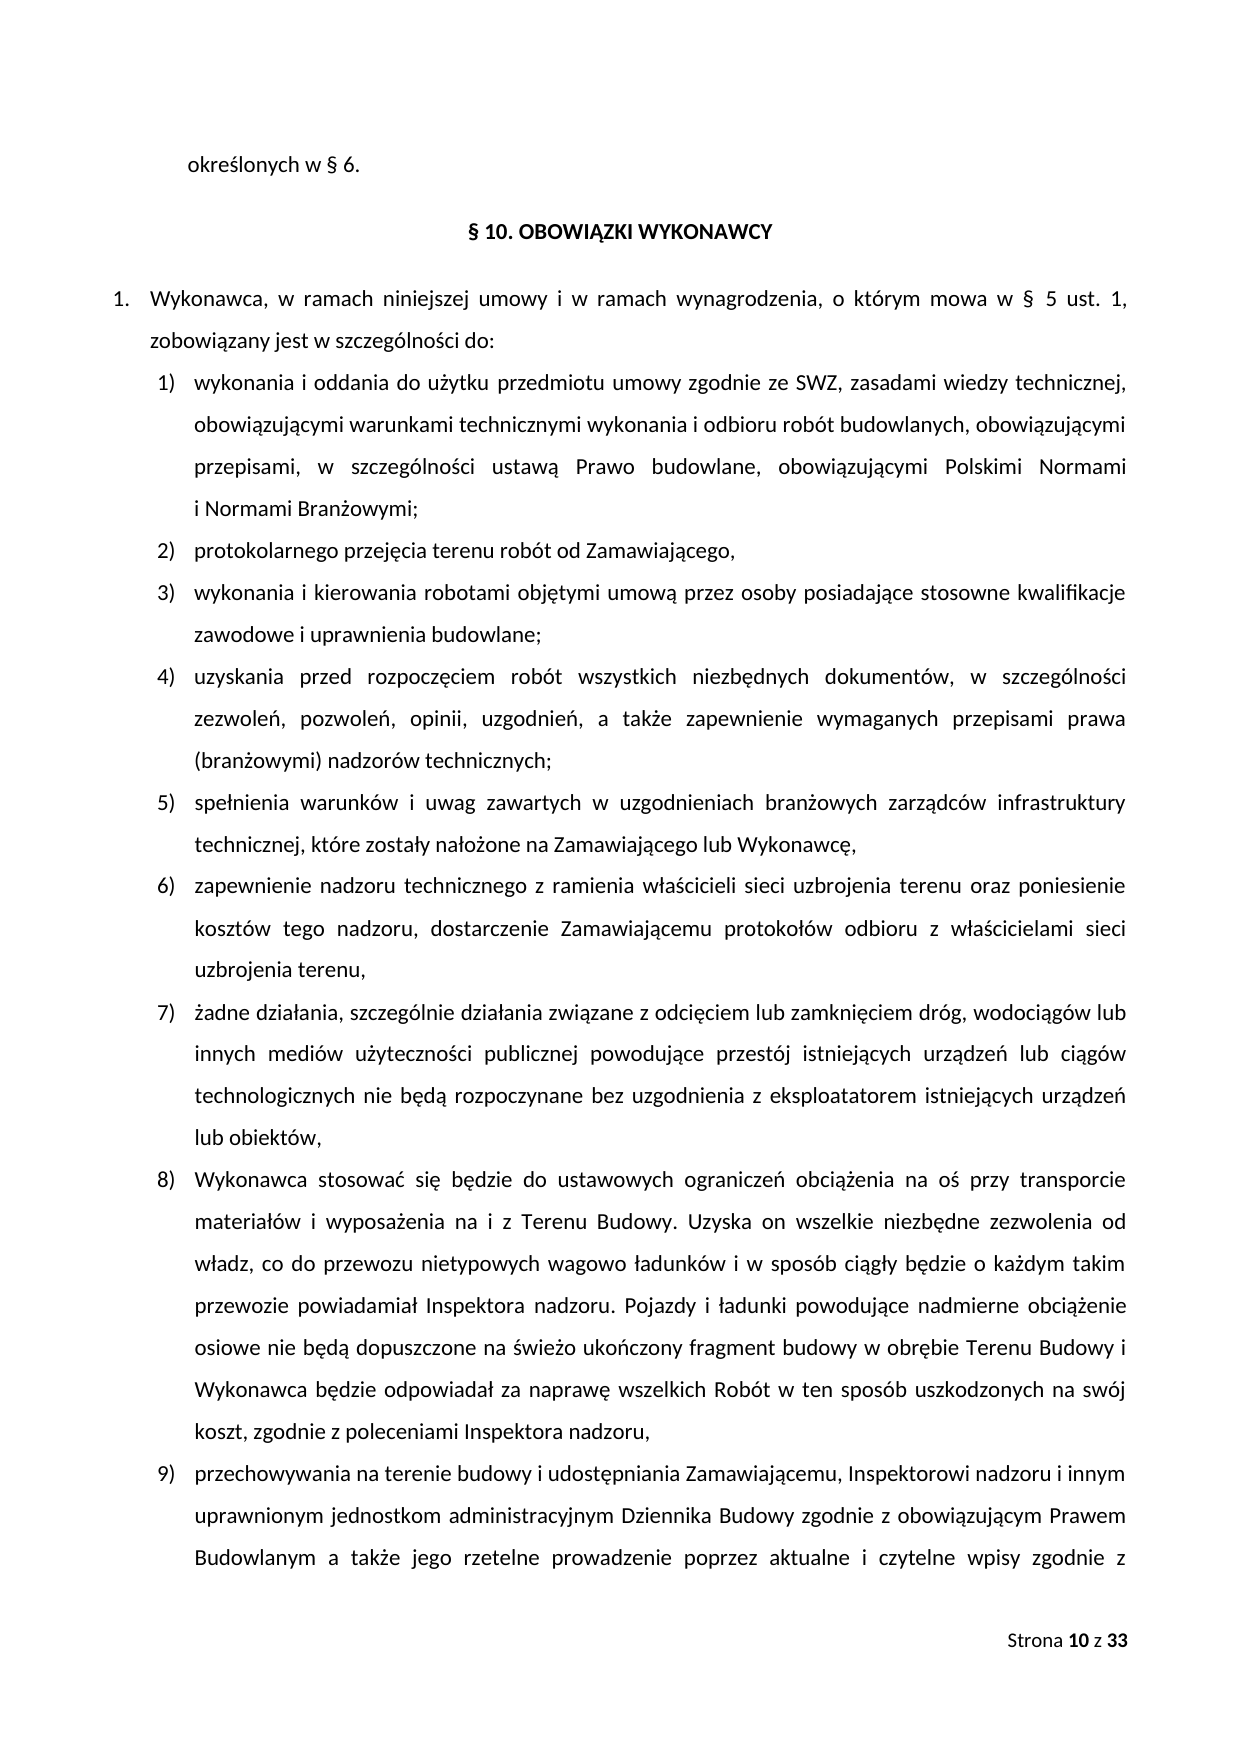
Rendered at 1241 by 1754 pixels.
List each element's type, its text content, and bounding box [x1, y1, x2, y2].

list Wykonawca, w ramach niniejszej umowy i w ramach wynagrodzenia, o którym mowa w § 5 ust. 1, zobowiązany jest w szczególności do: [112, 284, 1128, 354]
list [150, 150, 1128, 178]
list wykonania i oddania do użytku przedmiotu umowy zgodnie ze SWZ, zasadami wiedzy technicznej, obowiązującymi warunkami technicznymi wykonania i odbioru robót budowlanych, obowiązującymi przepisami, w szczególności ustawą Prawo budowlane, obowiązującymi Polskimi Normami i Normami Branżowymi; [157, 368, 1128, 522]
list zapewnienie nadzoru technicznego z ramienia właścicieli sieci uzbrojenia terenu oraz poniesienie kosztów tego nadzoru, dostarczenie Zamawiającemu protokołów odbioru z właścicielami sieci uzbrojenia terenu, [157, 872, 1128, 984]
list wykonania i kierowania robotami objętymi umową przez osoby posiadające stosowne kwalifikacje zawodowe i uprawnienia budowlane; [157, 578, 1128, 648]
list uzyskania przed rozpoczęciem robót wszystkich niezbędnych dokumentów, w szczególności zezwoleń, pozwoleń, opinii, uzgodnień, a także zapewnienie wymaganych przepisami prawa (branżowymi) nadzorów technicznych; [157, 662, 1128, 774]
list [157, 1459, 1128, 1571]
text § 10. Obowiązki Wykonawcy [112, 217, 1128, 245]
list Wykonawca stosować się będzie do ustawowych ograniczeń obciążenia na oś przy transporcie materiałów i wyposażenia na i z Terenu Budowy. Uzyska on wszelkie niezbędne zezwolenia od władz, co do przewozu nietypowych wagowo ładunków i w sposób ciągły będzie o każdym takim przewozie powiadamiał Inspektora nadzoru. Pojazdy i ładunki powodujące nadmierne obciążenie osiowe nie będą dopuszczone na świeżo ukończony fragment budowy w obrębie Terenu Budowy i Wykonawca będzie odpowiadał za naprawę wszelkich Robót w ten sposób uszkodzonych na swój koszt, zgodnie z poleceniami Inspektora nadzoru, [157, 1166, 1128, 1445]
list żadne działania, szczególnie działania związane z odcięciem lub zamknięciem dróg, wodociągów lub innych mediów użyteczności publicznej powodujące przestój istniejących urządzeń lub ciągów technologicznych nie będą rozpoczynane bez uzgodnienia z eksploatatorem istniejących urządzeń lub obiektów, [157, 998, 1128, 1152]
list protokolarnego przejęcia terenu robót od Zamawiającego, [157, 536, 1128, 564]
list spełnienia warunków i uwag zawartych w uzgodnieniach branżowych zarządców infrastruktury technicznej, które zostały nałożone na Zamawiającego lub Wykonawcę, [157, 788, 1128, 858]
